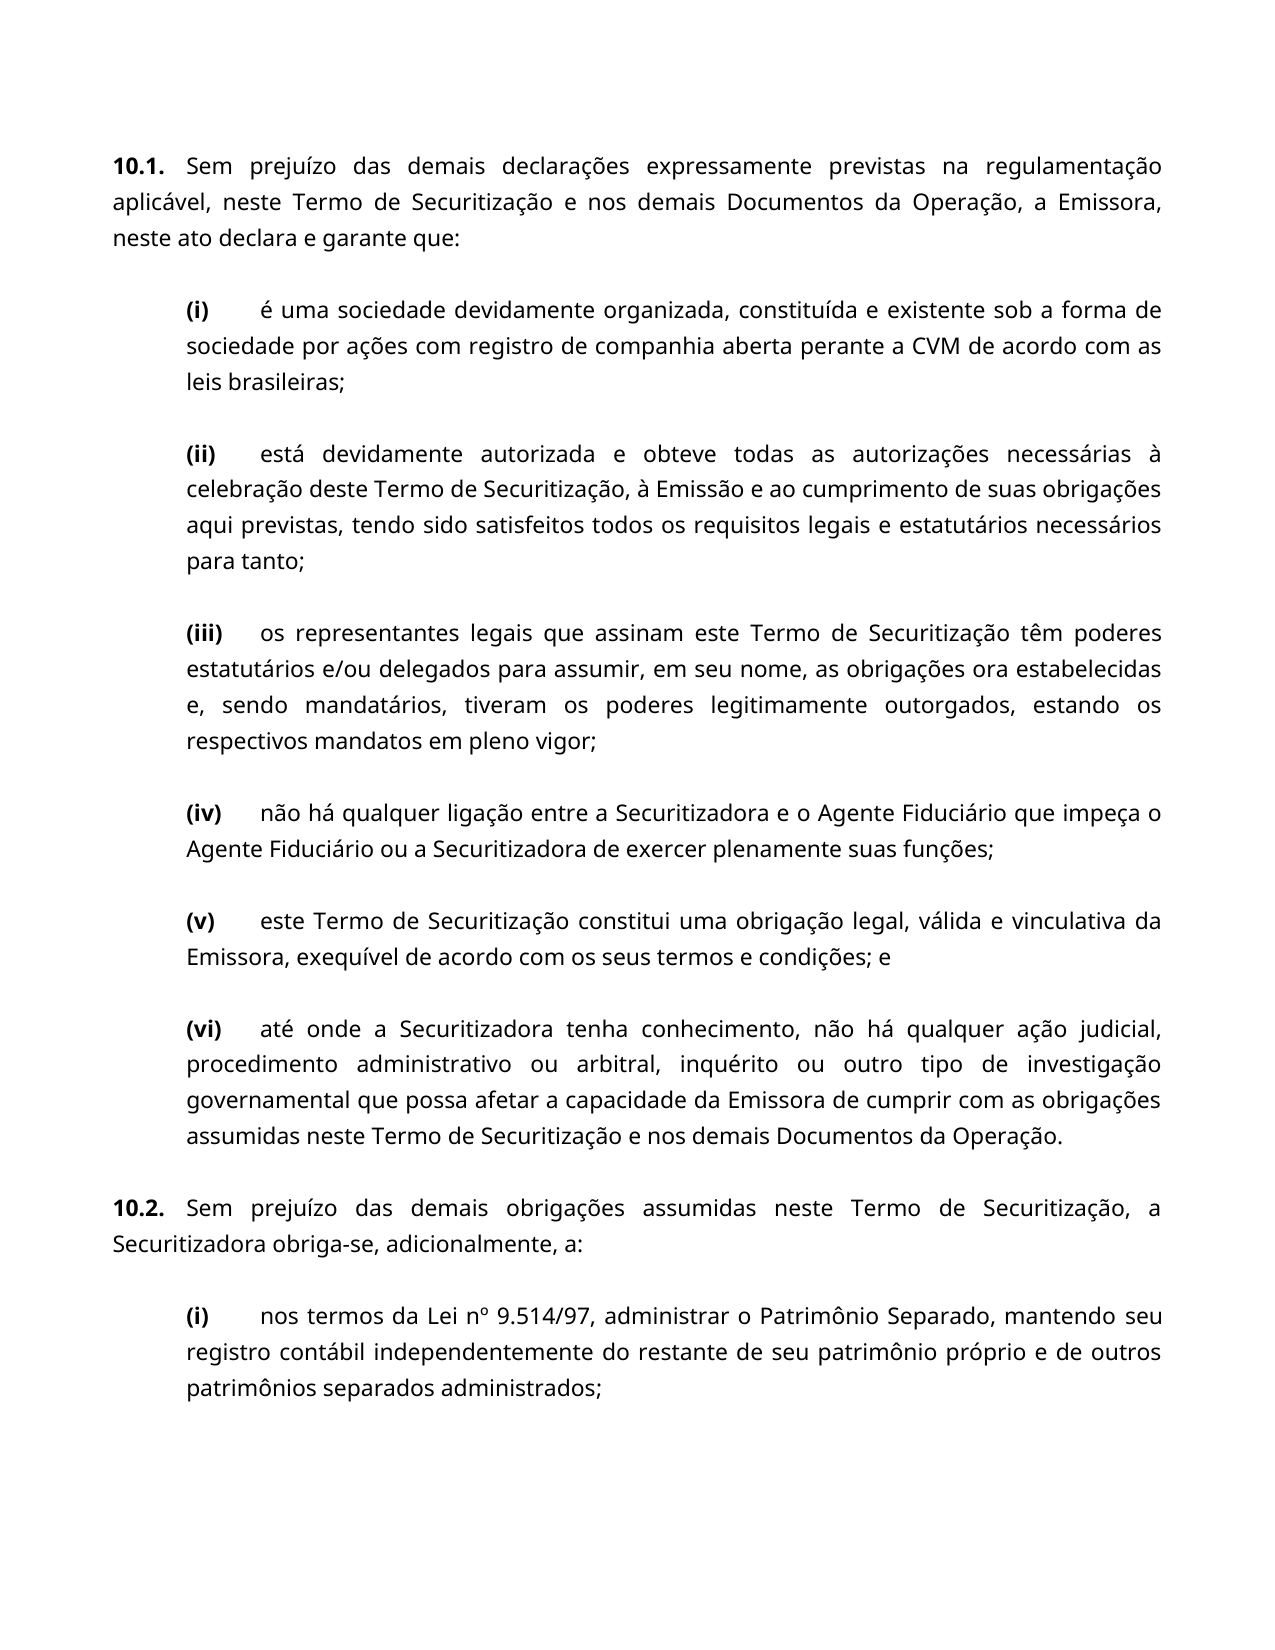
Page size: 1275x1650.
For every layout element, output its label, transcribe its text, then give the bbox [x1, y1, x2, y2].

list não há qualquer ligação entre a Securitizadora e o Agente Fiduciário que impeça o Agente Fiduciário ou a Securitizadora de exercer plenamente suas funções; [186, 797, 1163, 864]
list os representantes legais que assinam este Termo de Securitização têm poderes estatutários e/ou delegados para assumir, em seu nome, as obrigações ora estabelecidas e, sendo mandatários, tiveram os poderes legitimamente outorgados, estando os respectivos mandatos em pleno vigor; [186, 617, 1163, 756]
list até onde a Securitizadora tenha conhecimento, não há qualquer ação judicial, procedimento administrativo ou arbitral, inquérito ou outro tipo de investigação governamental que possa afetar a capacidade da Emissora de cumprir com as obrigações assumidas neste Termo de Securitização e nos demais Documentos da Operação. [186, 1012, 1163, 1152]
list Sem prejuízo das demais obrigações assumidas neste Termo de Securitização, a Securitizadora obriga-se, adicionalmente, a: [112, 1192, 1163, 1259]
list Sem prejuízo das demais declarações expressamente previstas na regulamentação aplicável, neste Termo de Securitização e nos demais Documentos da Operação, a Emissora, neste ato declara e garante que: [112, 150, 1163, 253]
list é uma sociedade devidamente organizada, constituída e existente sob a forma de sociedade por ações com registro de companhia aberta perante a CVM de acordo com as leis brasileiras; [186, 294, 1163, 397]
list este Termo de Securitização constitui uma obrigação legal, válida e vinculativa da Emissora, exequível de acordo com os seus termos e condições; e [186, 905, 1163, 972]
list nos termos da Lei nº 9.514/97, administrar o Patrimônio Separado, mantendo seu registro contábil independentemente do restante de seu patrimônio próprio e de outros patrimônios separados administrados; [186, 1300, 1163, 1403]
list está devidamente autorizada e obteve todas as autorizações necessárias à celebração deste Termo de Securitização, à Emissão e ao cumprimento de suas obrigações aqui previstas, tendo sido satisfeitos todos os requisitos legais e estatutários necessários para tanto; [186, 437, 1163, 577]
